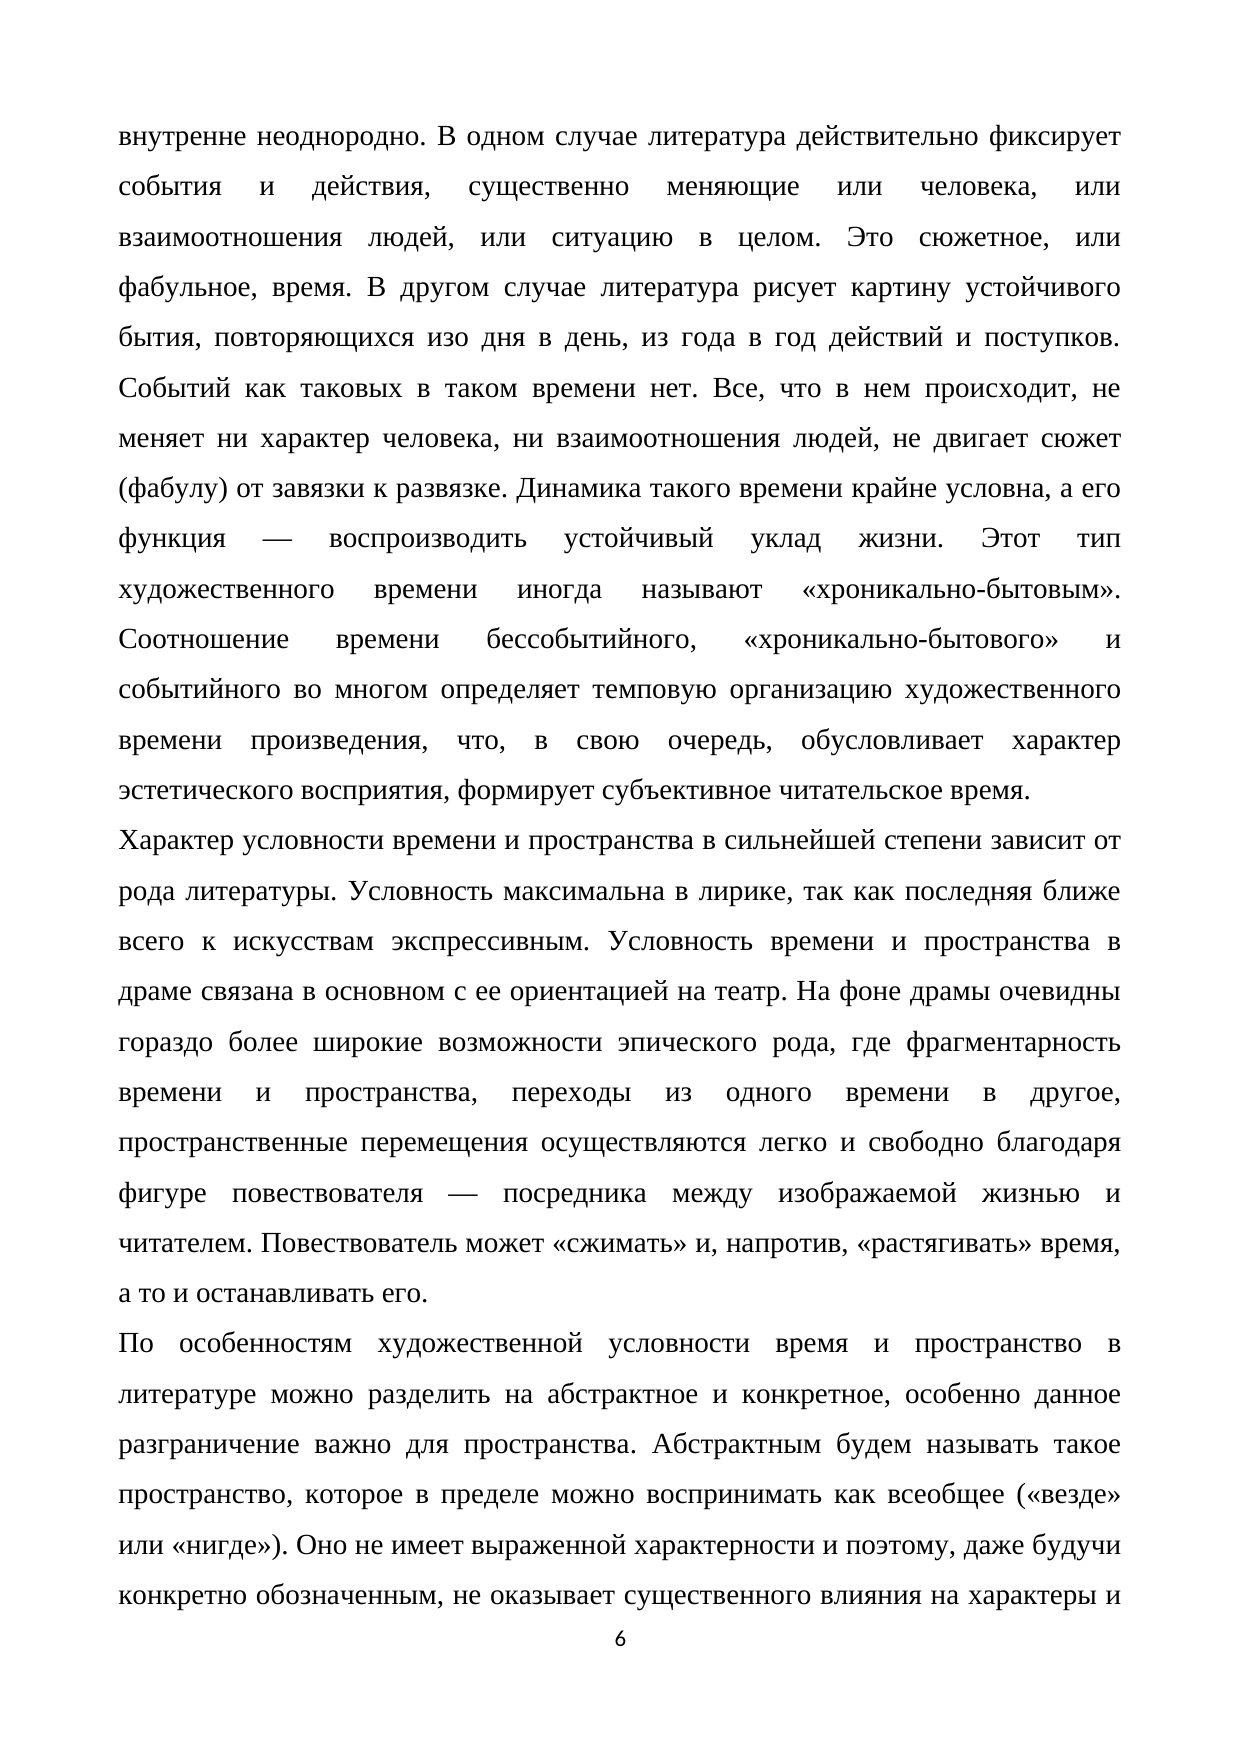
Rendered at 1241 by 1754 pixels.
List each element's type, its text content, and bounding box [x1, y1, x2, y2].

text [118, 118, 1122, 806]
text Характер условности времени и пространства в сильнейшей степени зависит от рода литературы. Условность максимальна в лирике, так как последняя ближе всего к искусствам экспрессивным. Условность времени и пространства в драме связана в основном с ее ориентацией на театр. На фоне драмы очевидны гораздо более широкие возможности эпического рода, где фрагментарность времени и пространства, переходы из одного времени в другое, пространственные перемещения осуществляются легко и свободно благодаря фигуре повествователя — посредника между изображаемой жизнью и читателем. Повествователь может «сжимать» и, напротив, «растягивать» время, а то и останавливать его. [118, 822, 1122, 1309]
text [118, 1326, 1122, 1611]
